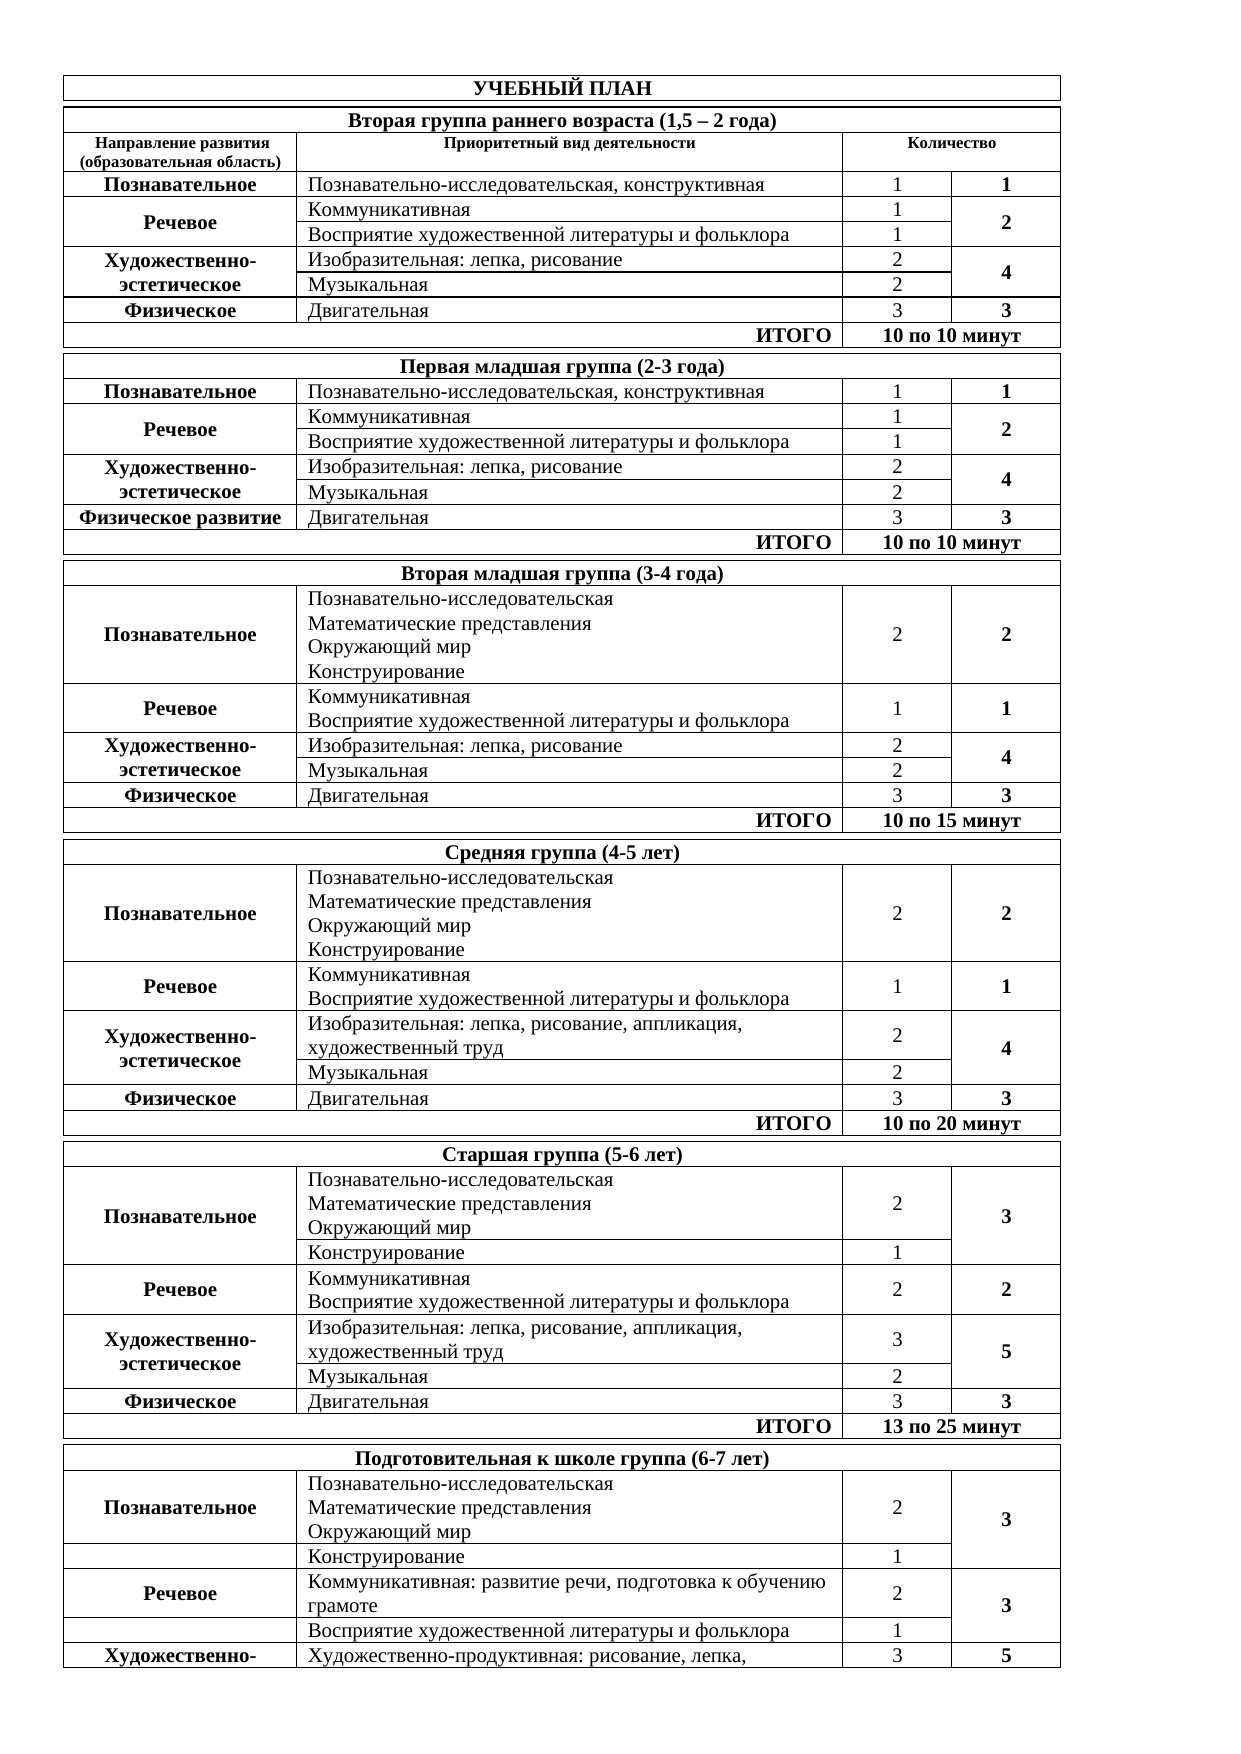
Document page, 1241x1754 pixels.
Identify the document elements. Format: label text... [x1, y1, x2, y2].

table_cell 2 [843, 1011, 951, 1059]
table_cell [297, 1643, 842, 1667]
table_cell Двигательная [297, 1389, 842, 1413]
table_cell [64, 1643, 296, 1667]
table_cell 2 [843, 586, 951, 683]
table_cell 1 [952, 962, 1060, 1010]
table_cell Познавательно-исследовательская Математические представления Окружающий мир Конструирование [297, 586, 842, 683]
table_cell Восприятие художественной литературы и фольклора [297, 429, 842, 453]
table_cell 3 [843, 298, 951, 322]
table_cell Музыкальная [297, 1060, 842, 1084]
table_cell Изобразительная: лепка, рисование [297, 247, 842, 271]
table_cell 2 [843, 480, 951, 504]
table_cell 3 [952, 298, 1060, 322]
table_cell Физическое [64, 1085, 296, 1109]
table_cell Познавательно-исследовательская Математические представления Окружающий мир [297, 1471, 842, 1543]
table_cell Изобразительная: лепка, рисование, аппликация, художественный труд [297, 1011, 842, 1059]
table_cell 2 [843, 273, 951, 296]
table_cell Направление развития (образовательная область) [64, 133, 296, 171]
table_cell [64, 1618, 296, 1642]
table_cell 1 [843, 1618, 951, 1642]
table_cell 2 [952, 1265, 1060, 1313]
table_cell Коммуникативная [297, 197, 842, 221]
table_cell Познавательно-исследовательская, конструктивная [297, 172, 842, 196]
table_cell 1 [952, 379, 1060, 403]
table_header Первая младшая группа (2-3 года) [64, 354, 1060, 378]
table_cell Конструирование [297, 1240, 842, 1264]
table_cell 2 [952, 865, 1060, 961]
table_cell 2 [843, 1265, 951, 1313]
table_cell 1 [843, 197, 951, 221]
table_cell 2 [843, 1167, 951, 1239]
table_cell Речевое [64, 404, 296, 453]
table_cell 1 [843, 222, 951, 246]
table_cell 3 [843, 1643, 951, 1667]
table_cell Познавательно-исследовательская Математические представления Окружающий мир Конструирование [297, 865, 842, 961]
table_cell Двигательная [297, 298, 842, 322]
table_cell Познавательное [64, 172, 296, 196]
table_cell 3 [952, 1167, 1060, 1264]
table_cell 3 [952, 783, 1060, 807]
table_cell 2 [952, 586, 1060, 683]
table_cell Двигательная [297, 1085, 842, 1109]
table_header Старшая группа (5-6 лет) [64, 1142, 1060, 1166]
table_cell Музыкальная [297, 273, 842, 296]
table_cell 1 [952, 172, 1060, 196]
table_cell Музыкальная [297, 758, 842, 782]
table_cell Познавательное [64, 379, 296, 403]
table_cell 4 [952, 1011, 1060, 1084]
table_cell 3 [843, 505, 951, 529]
table_cell 3 [843, 1389, 951, 1413]
table_cell Художественно-эстетическое [64, 733, 296, 782]
table_cell 2 [843, 733, 951, 757]
table_cell 3 [952, 1389, 1060, 1413]
table_cell Физическое [64, 783, 296, 807]
table_cell Художественно-эстетическое [64, 1315, 296, 1388]
table_cell Приоритетный вид деятельности [297, 133, 842, 171]
table_cell Познавательно-исследовательская Математические представления Окружающий мир [297, 1167, 842, 1239]
table_cell 10 по 15 минут [843, 808, 1060, 832]
table_cell Двигательная [297, 783, 842, 807]
table_cell 1 [843, 1240, 951, 1264]
table_cell Познавательное [64, 865, 296, 961]
table_cell Количество [843, 133, 1060, 171]
table_cell ИТОГО [64, 530, 842, 554]
table_cell Речевое [64, 197, 296, 246]
table_cell 3 [952, 1085, 1060, 1109]
table_cell 10 по 10 минут [843, 530, 1060, 554]
table_header Вторая младшая группа (3-4 года) [64, 561, 1060, 585]
table_cell 1 [843, 684, 951, 732]
table_cell ИТОГО [64, 1111, 842, 1134]
table_cell 1 [843, 404, 951, 428]
table_cell 2 [843, 1364, 951, 1388]
table_cell 3 [952, 505, 1060, 529]
table_cell 4 [952, 733, 1060, 782]
table_cell 10 по 20 минут [843, 1111, 1060, 1134]
table_cell 2 [843, 455, 951, 478]
table_cell Коммуникативная [297, 404, 842, 428]
table_cell 2 [952, 197, 1060, 246]
table_cell Речевое [64, 1265, 296, 1313]
table_cell 2 [843, 1471, 951, 1543]
table_cell Речевое [64, 962, 296, 1010]
table_cell Художественно-эстетическое [64, 455, 296, 504]
table_header Подготовительная к школе группа (6-7 лет) [64, 1445, 1060, 1469]
table_cell 2 [952, 404, 1060, 453]
table_cell Коммуникативная Восприятие художественной литературы и фольклора [297, 962, 842, 1010]
table_cell 3 [843, 1315, 951, 1363]
table_cell Познавательное [64, 1167, 296, 1264]
table_cell Познавательное [64, 1471, 296, 1543]
table_cell Восприятие художественной литературы и фольклора [297, 222, 842, 246]
table_cell 4 [952, 247, 1060, 296]
table_cell 2 [843, 1569, 951, 1617]
table_cell 5 [952, 1315, 1060, 1388]
table_header Вторая группа раннего возраста (1,5 – 2 года) [64, 108, 1060, 132]
table_cell [64, 1544, 296, 1568]
table_cell 10 по 10 минут [843, 323, 1060, 347]
table_cell ИТОГО [64, 323, 842, 347]
table_cell 1 [952, 684, 1060, 732]
table_cell ИТОГО [64, 1414, 842, 1438]
table_cell Познавательно-исследовательская, конструктивная [297, 379, 842, 403]
table_cell 2 [843, 1060, 951, 1084]
table_cell 1 [843, 962, 951, 1010]
table_header УЧЕБНЫЙ ПЛАН [64, 76, 1060, 100]
table_cell Изобразительная: лепка, рисование [297, 455, 842, 478]
table_cell Физическое развитие [64, 505, 296, 529]
table_cell Восприятие художественной литературы и фольклора [297, 1618, 842, 1642]
table_cell 3 [843, 783, 951, 807]
table_cell Изобразительная: лепка, рисование [297, 733, 842, 757]
table_cell Конструирование [297, 1544, 842, 1568]
table_cell 3 [843, 1085, 951, 1109]
table_cell 1 [843, 1544, 951, 1568]
table_cell Речевое [64, 1569, 296, 1617]
table_cell 3 [952, 1471, 1060, 1568]
table_cell 13 по 25 минут [843, 1414, 1060, 1438]
table_cell Коммуникативная Восприятие художественной литературы и фольклора [297, 684, 842, 732]
table_cell 5 [952, 1643, 1060, 1667]
table_cell Физическое [64, 1389, 296, 1413]
table_cell Физическое [64, 298, 296, 322]
table_cell Художественно-эстетическое [64, 1011, 296, 1084]
table_cell 2 [843, 865, 951, 961]
table_cell Музыкальная [297, 480, 842, 504]
table_cell Коммуникативная Восприятие художественной литературы и фольклора [297, 1265, 842, 1313]
table_cell Двигательная [297, 505, 842, 529]
table_cell Художественно-эстетическое [64, 247, 296, 296]
table_cell ИТОГО [64, 808, 842, 832]
table_cell Изобразительная: лепка, рисование, аппликация, художественный труд [297, 1315, 842, 1363]
table_cell 4 [952, 455, 1060, 504]
table_header Средняя группа (4-5 лет) [64, 840, 1060, 864]
table_cell Коммуникативная: развитие речи, подготовка к обучению грамоте [297, 1569, 842, 1617]
table_cell 2 [843, 758, 951, 782]
table_cell 2 [843, 247, 951, 271]
table_cell Музыкальная [297, 1364, 842, 1388]
table_cell Речевое [64, 684, 296, 732]
table_cell 1 [843, 429, 951, 453]
table_cell 1 [843, 379, 951, 403]
table_cell 3 [952, 1569, 1060, 1642]
table_cell 1 [843, 172, 951, 196]
table_cell Познавательное [64, 586, 296, 683]
